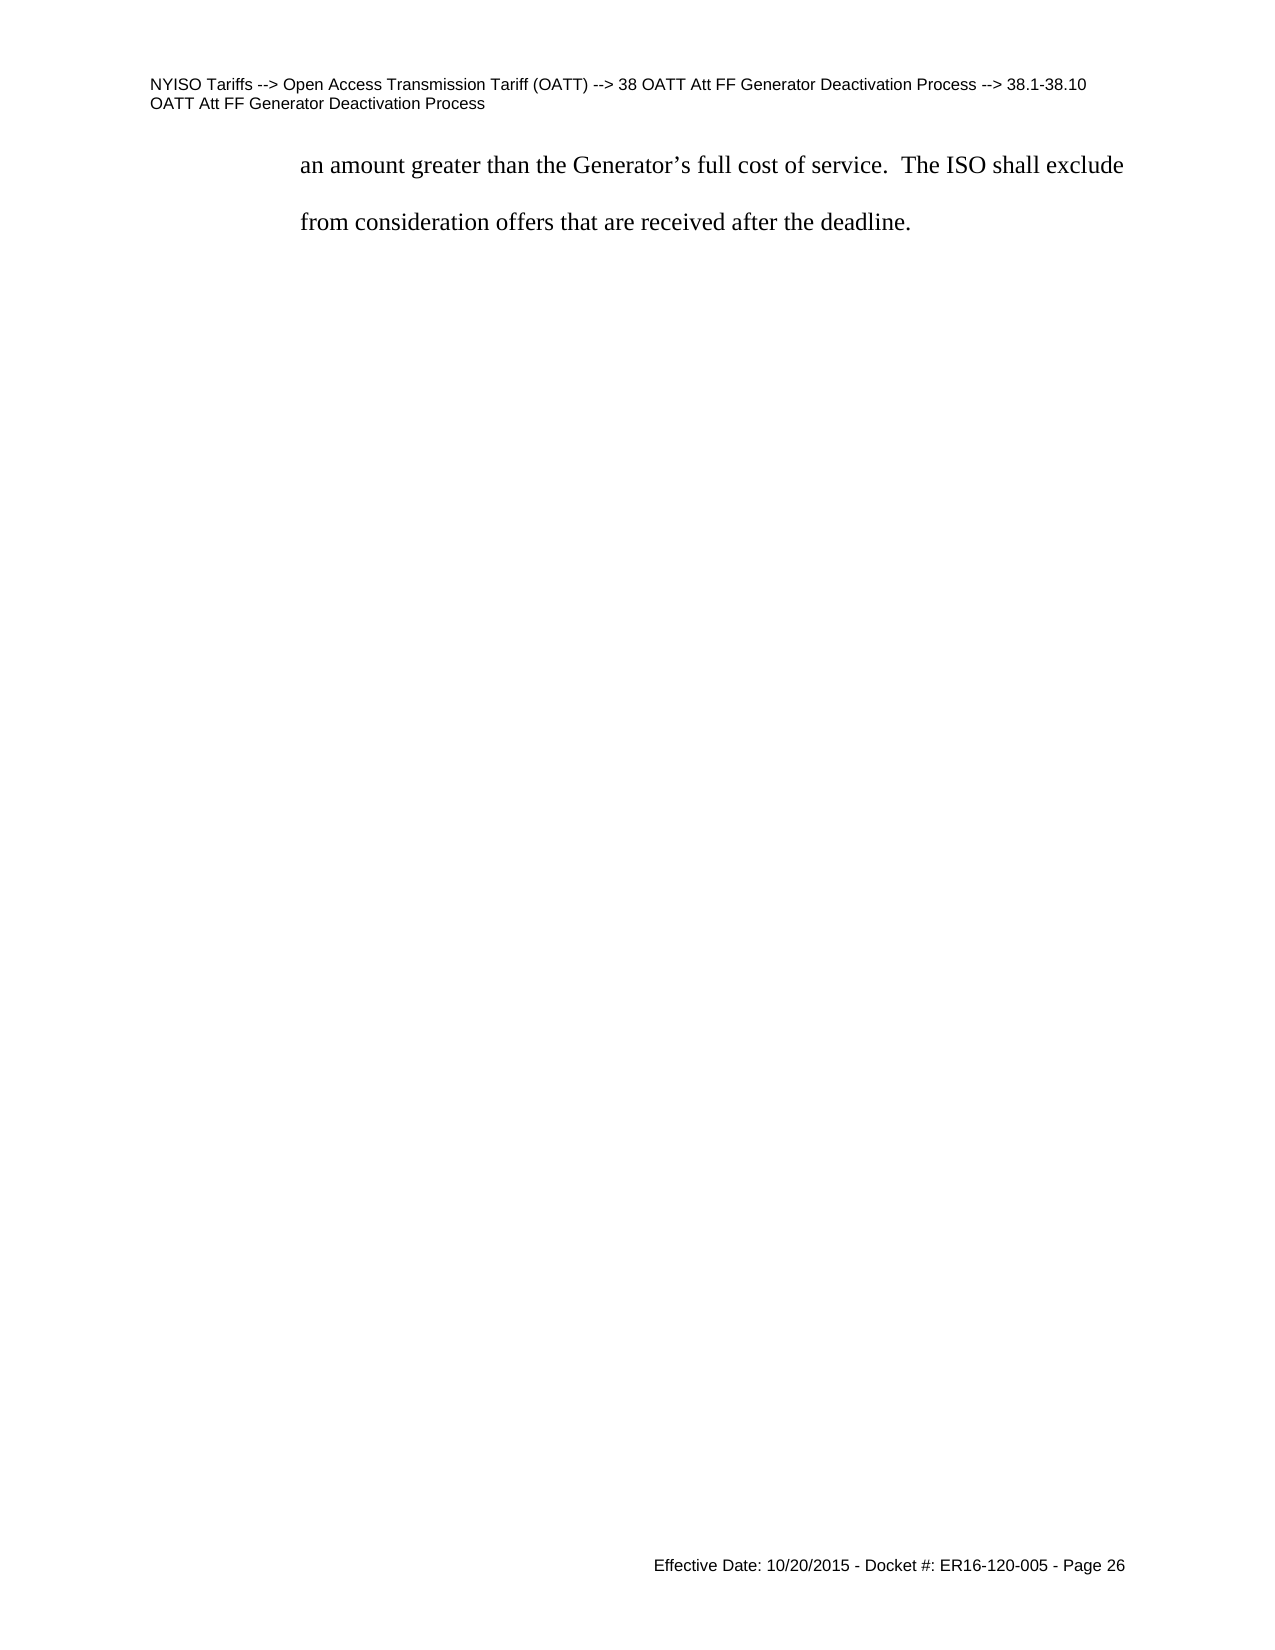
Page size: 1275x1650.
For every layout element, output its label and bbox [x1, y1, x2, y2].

text [225, 150, 1125, 236]
